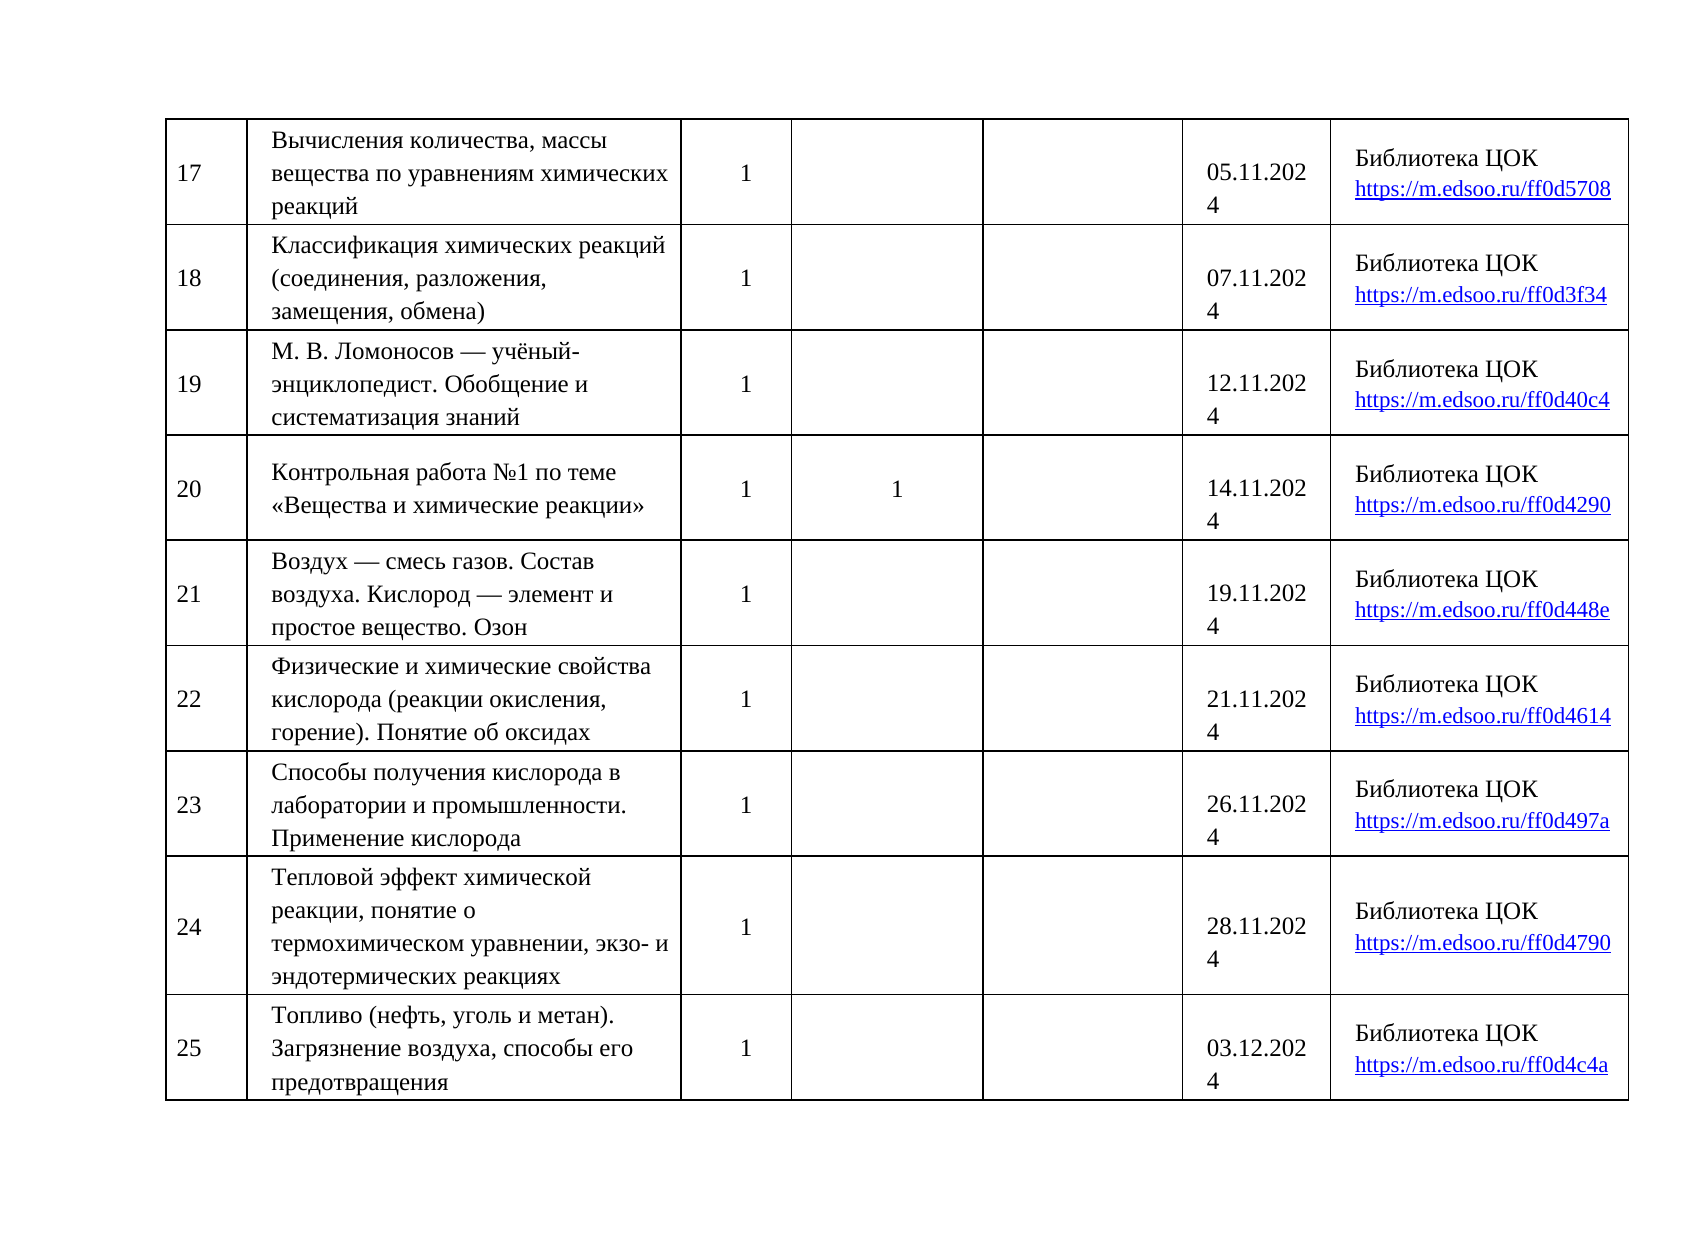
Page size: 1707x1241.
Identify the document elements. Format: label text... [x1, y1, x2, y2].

table_cell [792, 541, 982, 644]
table_cell 14.11.2024 [1183, 436, 1330, 539]
table_cell Библиотека ЦОК https://m.edsoo.ru/ff0d448e [1331, 541, 1628, 644]
table_cell 19.11.2024 [1183, 541, 1330, 644]
table_cell 1 [682, 857, 791, 994]
table_cell Контрольная работа №1 по теме «Вещества и химические реакции» [248, 436, 680, 539]
table_cell Способы получения кислорода в лаборатории и промышленности. Применение кислорода [248, 752, 680, 855]
table_cell Классификация химических реакций (соединения, разложения, замещения, обмена) [248, 225, 680, 329]
table_cell 07.11.2024 [1183, 225, 1330, 329]
table_cell 21 [167, 541, 246, 644]
table_cell [984, 995, 1182, 1099]
table_cell 03.12.2024 [1183, 995, 1330, 1099]
table_cell 22 [167, 646, 246, 750]
table_cell [792, 752, 982, 855]
table_cell 1 [682, 120, 791, 223]
table_cell 1 [792, 436, 982, 539]
table_cell [984, 857, 1182, 994]
table_cell 1 [682, 225, 791, 329]
table_cell Библиотека ЦОК https://m.edsoo.ru/ff0d5708 [1331, 120, 1628, 223]
table_cell 28.11.2024 [1183, 857, 1330, 994]
table_cell [792, 225, 982, 329]
table_cell 17 [167, 120, 246, 223]
table_cell [984, 752, 1182, 855]
table_cell [984, 646, 1182, 750]
table_cell [792, 120, 982, 223]
table_cell 1 [682, 646, 791, 750]
table_cell Тепловой эффект химической реакции, понятие о термохимическом уравнении, экзо- и эндотермических реакциях [248, 857, 680, 994]
table_cell М. В. Ломоносов — учёный-энциклопедист. Обобщение и систематизация знаний [248, 331, 680, 434]
table_cell Библиотека ЦОК https://m.edsoo.ru/ff0d4290 [1331, 436, 1628, 539]
table_cell 1 [682, 331, 791, 434]
table_cell 20 [167, 436, 246, 539]
table_cell 05.11.2024 [1183, 120, 1330, 223]
table_cell [984, 436, 1182, 539]
table_cell 1 [682, 436, 791, 539]
table_cell 21.11.2024 [1183, 646, 1330, 750]
table_cell [984, 120, 1182, 223]
table_cell 1 [682, 541, 791, 644]
table_cell Воздух — смесь газов. Состав воздуха. Кислород — элемент и простое вещество. Озон [248, 541, 680, 644]
table_cell Библиотека ЦОК https://m.edsoo.ru/ff0d4614 [1331, 646, 1628, 750]
table_cell Библиотека ЦОК https://m.edsoo.ru/ff0d497a [1331, 752, 1628, 855]
table_cell Библиотека ЦОК https://m.edsoo.ru/ff0d3f34 [1331, 225, 1628, 329]
table_cell 24 [167, 857, 246, 994]
table_cell [792, 857, 982, 994]
table_cell 18 [167, 225, 246, 329]
table_cell Библиотека ЦОК https://m.edsoo.ru/ff0d4790 [1331, 857, 1628, 994]
table_cell 26.11.2024 [1183, 752, 1330, 855]
table_cell [792, 646, 982, 750]
table_cell [984, 541, 1182, 644]
table_cell 25 [167, 995, 246, 1099]
table_cell 12.11.2024 [1183, 331, 1330, 434]
table_cell [792, 995, 982, 1099]
table_cell 1 [682, 752, 791, 855]
table_cell [792, 331, 982, 434]
table_cell Библиотека ЦОК https://m.edsoo.ru/ff0d40c4 [1331, 331, 1628, 434]
table_cell Физические и химические свойства кислорода (реакции окисления, горение). Понятие об оксидах [248, 646, 680, 750]
table_cell 1 [682, 995, 791, 1099]
table_cell Библиотека ЦОК https://m.edsoo.ru/ff0d4c4a [1331, 995, 1628, 1099]
table_cell Вычисления количества, массы вещества по уравнениям химических реакций [248, 120, 680, 223]
table_cell 19 [167, 331, 246, 434]
table_cell [984, 225, 1182, 329]
table_cell 23 [167, 752, 246, 855]
table_cell Топливо (нефть, уголь и метан). Загрязнение воздуха, способы его предотвращения [248, 995, 680, 1099]
table_cell [984, 331, 1182, 434]
